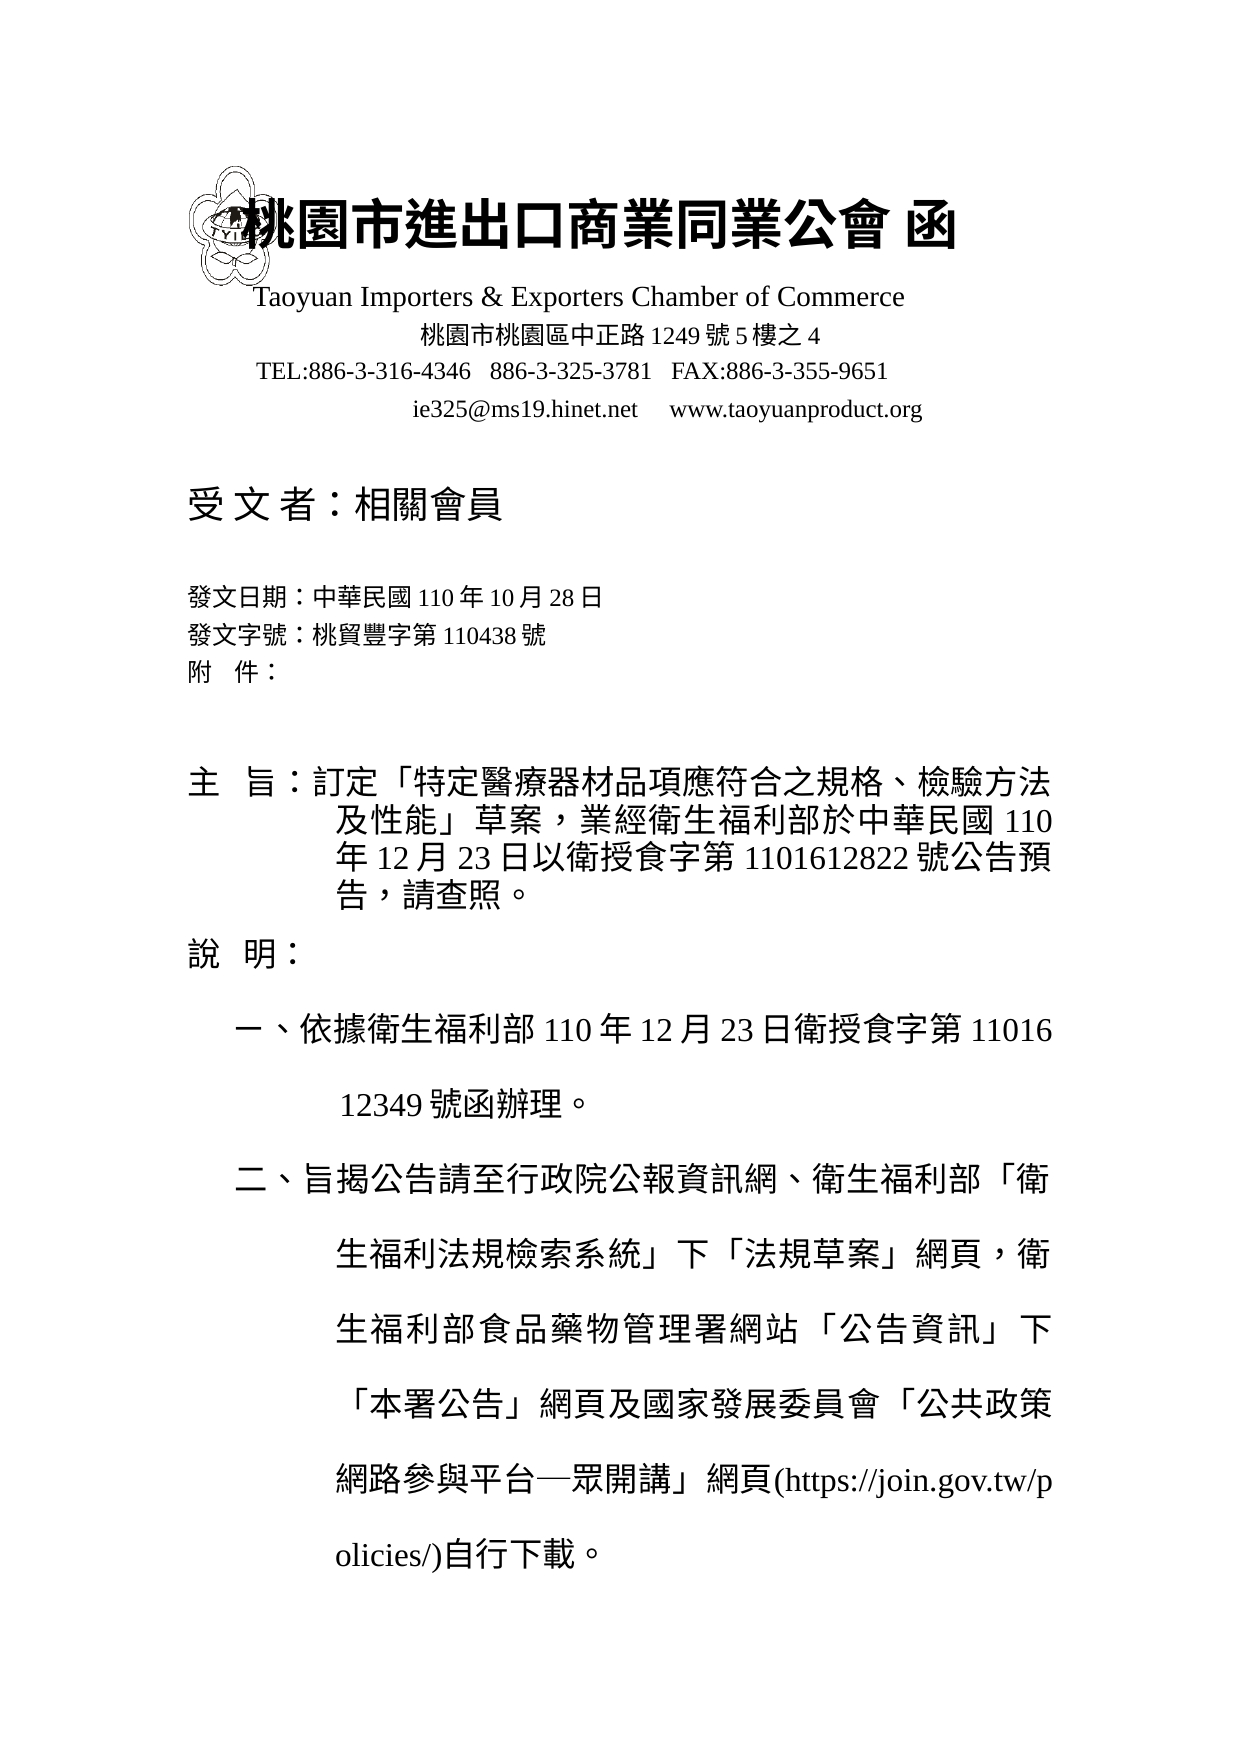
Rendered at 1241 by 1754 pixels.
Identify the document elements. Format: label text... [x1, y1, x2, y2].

text 說 明： [187, 914, 1053, 989]
text 發文字號：桃貿豐字第110438號 [187, 614, 1078, 652]
text 桃園市進出口商業同業公會 函 [187, 164, 1053, 277]
text ie325@ms19.hinet.net www.taoyuanproduct.org [187, 389, 1147, 427]
text 二、旨揭公告請至行政院公報資訊網、衛生福利部「衛生福利法規檢索系統」下「法規草案」網頁，衛生福利部食品藥物管理署網站「公告資訊」下「本署公告」網頁及國家發展委員會「公共政策網路參與平台─眾開講」網頁(https://join.gov.tw/policies/)自行下載。 [187, 1139, 1053, 1589]
text 桃園市桃園區中正路1249號5樓之4 [187, 314, 1053, 352]
text 附 件： [187, 652, 1078, 689]
text Taoyuan Importers & Exporters Chamber of Commerce [187, 277, 1053, 314]
text ㄧ、依據衛生福利部110年12月23日衛授食字第1101612349號函辦理。 [187, 989, 1053, 1139]
text 受 文 者：相關會員 [187, 464, 1092, 539]
text 主 旨：訂定「特定醫療器材品項應符合之規格、檢驗方法及性能」草案，業經衛生福利部於中華民國110年12月23日以衛授食字第1101612822號公告預告，請查照。 [187, 764, 1053, 914]
text 發文日期：中華民國110年10月28日 [187, 577, 1078, 614]
text TEL:886-3-316-4346 886-3-325-3781 FAX:886-3-355-9651 [187, 352, 1103, 389]
